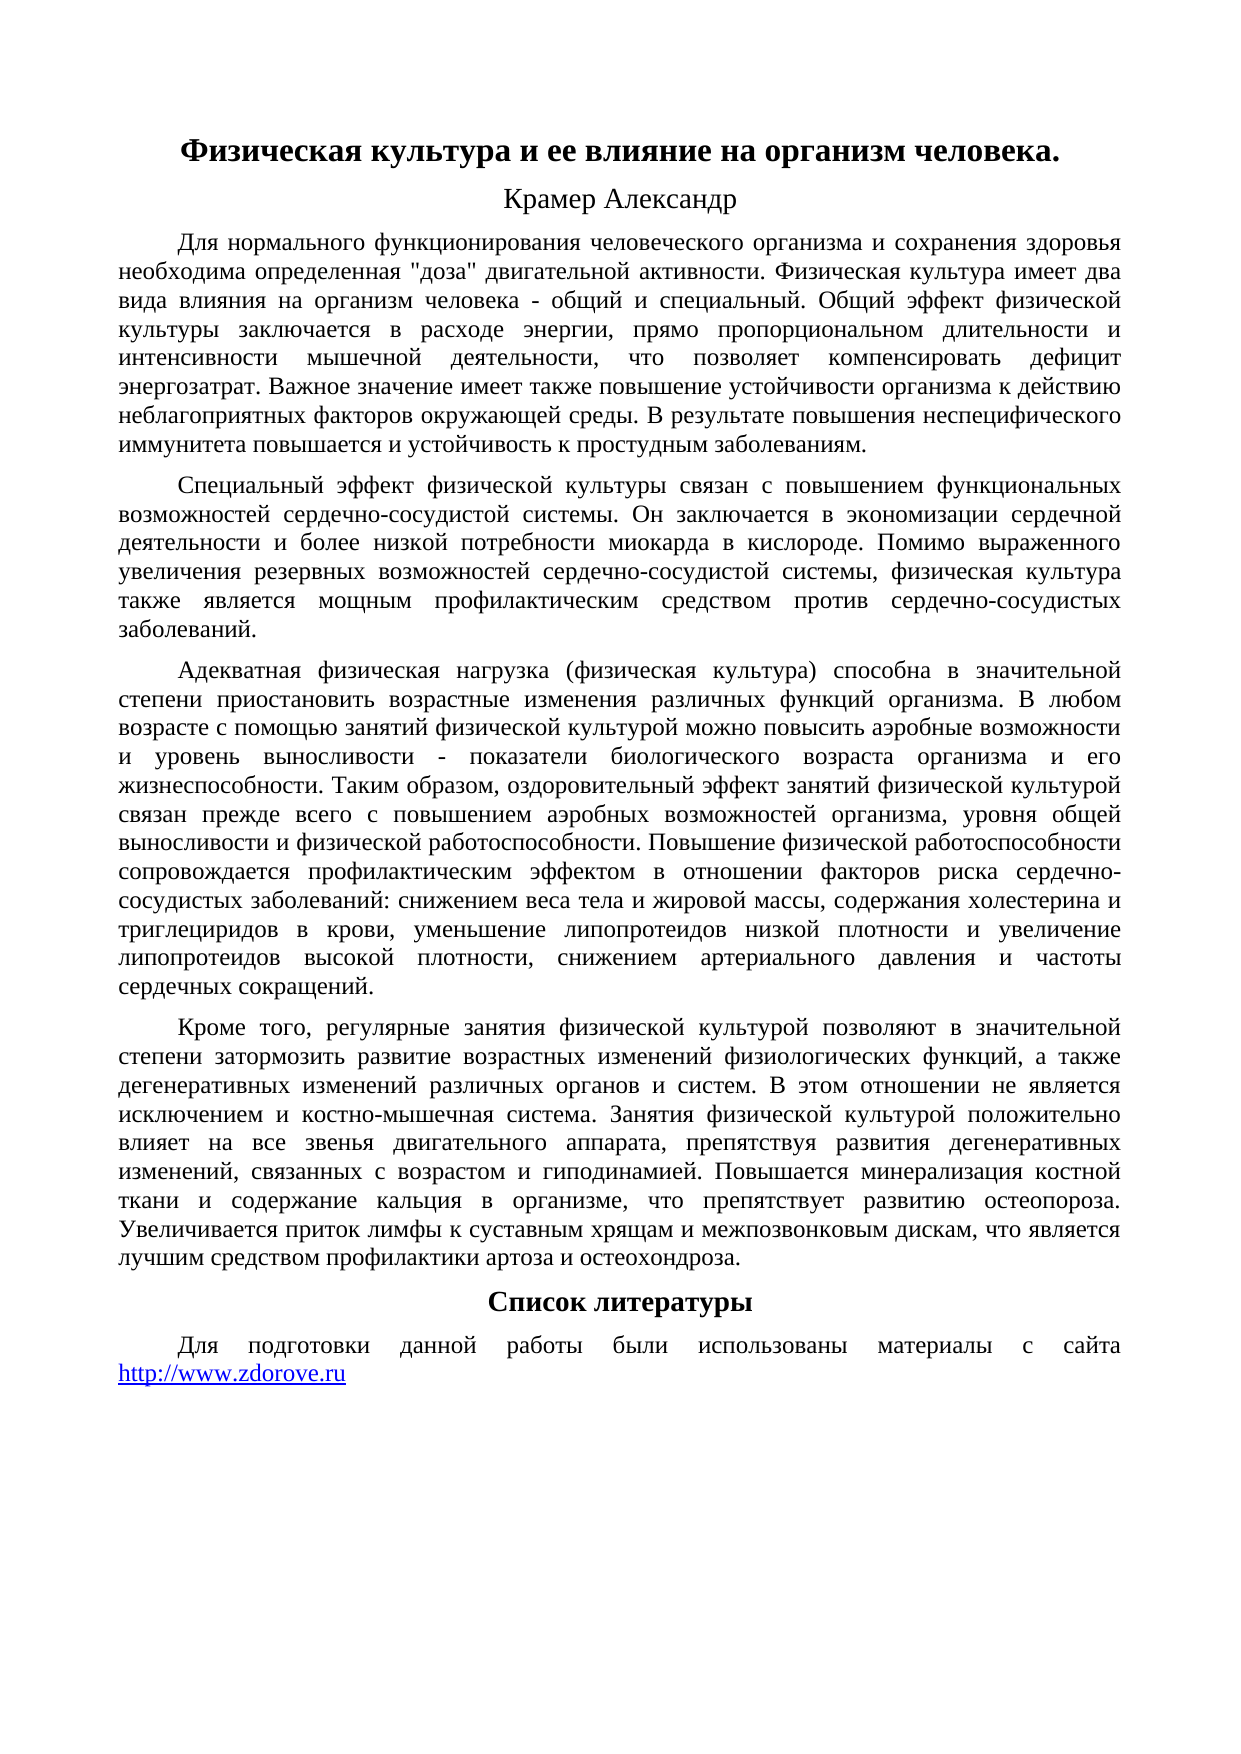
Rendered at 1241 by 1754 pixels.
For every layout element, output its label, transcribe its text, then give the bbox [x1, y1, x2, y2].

text Крамер Александр [118, 181, 1122, 215]
text Физическая культура и ее влияние на организм человека. [118, 131, 1122, 169]
text Кроме того, регулярные занятия физической культурой позволяют в значительной степени затормозить развитие возрастных изменений физиологических функций, а также дегенеративных изменений различных органов и систем. В этом отношении не является исключением и костно-мышечная система. Занятия физической культурой положительно влияет на все звенья двигательного аппарата, препятствуя развития дегенеративных изменений, связанных с возрастом и гиподинамией. Повышается минерализация костной ткани и содержание кальция в организме, что препятствует развитию остеопороза. Увеличивается приток лимфы к суставным хрящам и межпозвонковым дискам, что является лучшим средством профилактики артоза и остеохондроза. [118, 1012, 1122, 1271]
text Для нормального функционирования человеческого организма и сохранения здоровья необходима определенная "доза" двигательной активности. Физическая культура имеет два вида влияния на организм человека - общий и специальный. Общий эффект физической культуры заключается в расходе энергии, прямо пропорциональном длительности и интенсивности мышечной деятельности, что позволяет компенсировать дефицит энергозатрат. Важное значение имеет также повышение устойчивости организма к действию неблагоприятных факторов окружающей среды. В результате повышения неспецифического иммунитета повышается и устойчивость к простудным заболеваниям. [118, 227, 1122, 457]
text Адекватная физическая нагрузка (физическая культура) способна в значительной степени приостановить возрастные изменения различных функций организма. В любом возрасте с помощью занятий физической культурой можно повысить аэробные возможности и уровень выносливости - показатели биологического возраста организма и его жизнеспособности. Таким образом, оздоровительный эффект занятий физической культурой связан прежде всего с повышением аэробных возможностей организма, уровня общей выносливости и физической работоспособности. Повышение физической работоспособности сопровождается профилактическим эффектом в отношении факторов риска сердечно-сосудистых заболеваний: снижением веса тела и жировой массы, содержания холестерина и триглециридов в крови, уменьшение липопротеидов низкой плотности и увеличение липопротеидов высокой плотности, снижением артериального давления и частоты сердечных сокращений. [118, 655, 1122, 1000]
text Список литературы [118, 1284, 1122, 1317]
text Специальный эффект физической культуры связан с повышением функциональных возможностей сердечно-сосудистой системы. Он заключается в экономизации сердечной деятельности и более низкой потребности миокарда в кислороде. Помимо выраженного увеличения резервных возможностей сердечно-сосудистой системы, физическая культура также является мощным профилактическим средством против сердечно-сосудистых заболеваний. [118, 470, 1122, 642]
text Для подготовки данной работы были использованы материалы с сайта http://www.zdorove.ru [118, 1330, 1122, 1387]
